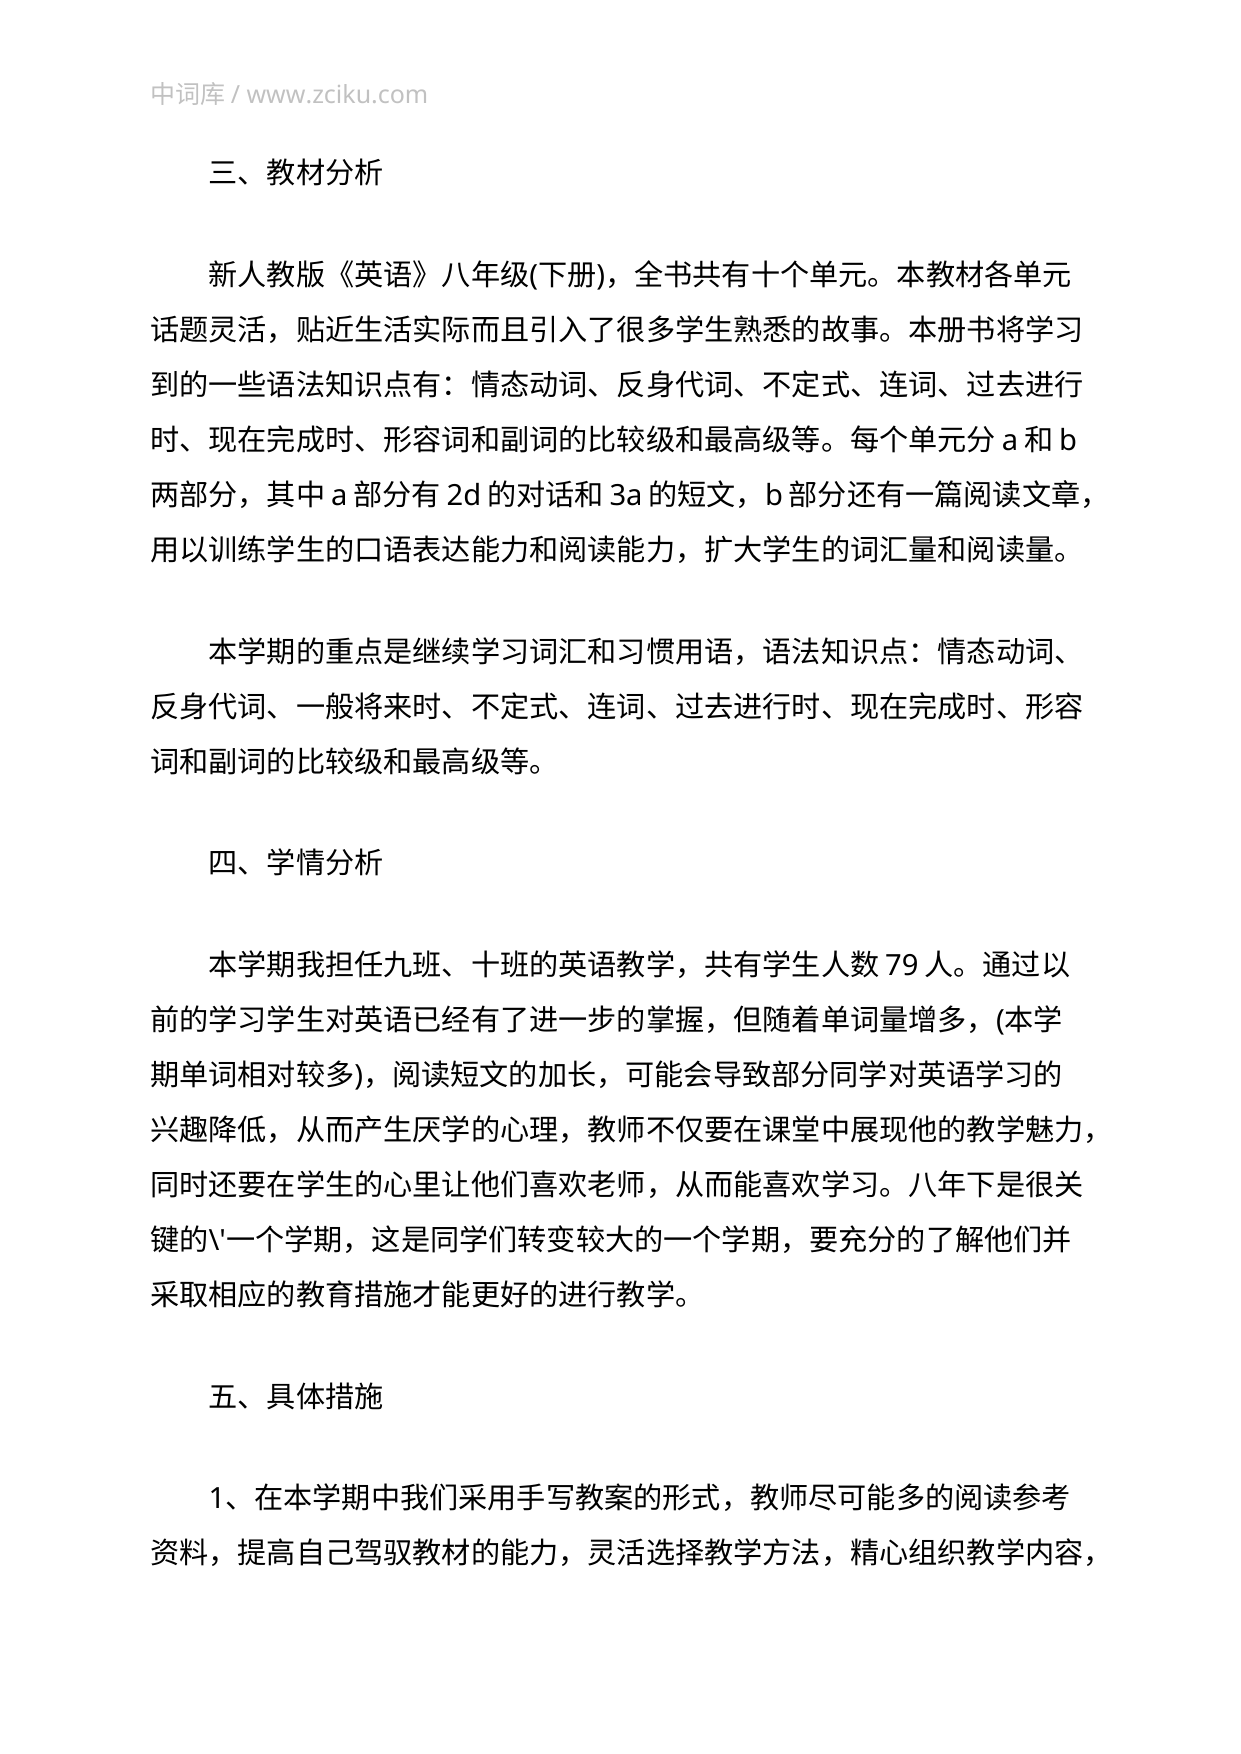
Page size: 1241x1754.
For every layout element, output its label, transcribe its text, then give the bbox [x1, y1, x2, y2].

text 本学期的重点是继续学习词汇和习惯用语，语法知识点：情态动词、反身代词、一般将来时、不定式、连词、过去进行时、现在完成时、形容词和副词的比较级和最高级等。 [150, 628, 1090, 780]
text 四、学情分析 [150, 840, 1090, 882]
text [150, 1475, 1090, 1572]
text 新人教版《英语》八年级(下册)，全书共有十个单元。本教材各单元话题灵活，贴近生活实际而且引入了很多学生熟悉的故事。本册书将学习到的一些语法知识点有：情态动词、反身代词、不定式、连词、过去进行时、现在完成时、形容词和副词的比较级和最高级等。每个单元分a和b两部分，其中a部分有2d的对话和3a的短文，b部分还有一篇阅读文章，用以训练学生的口语表达能力和阅读能力，扩大学生的词汇量和阅读量。 [150, 252, 1090, 569]
text 本学期我担任九班、十班的英语教学，共有学生人数79人。通过以前的学习学生对英语已经有了进一步的掌握，但随着单词量增多，(本学期单词相对较多)，阅读短文的加长，可能会导致部分同学对英语学习的兴趣降低，从而产生厌学的心理，教师不仅要在课堂中展现他的教学魅力，同时还要在学生的心里让他们喜欢老师，从而能喜欢学习。八年下是很关键的\'一个学期，这是同学们转变较大的一个学期，要充分的了解他们并采取相应的教育措施才能更好的进行教学。 [150, 942, 1090, 1314]
text 三、教材分析 [150, 150, 1090, 192]
text 五、具体措施 [150, 1373, 1090, 1416]
